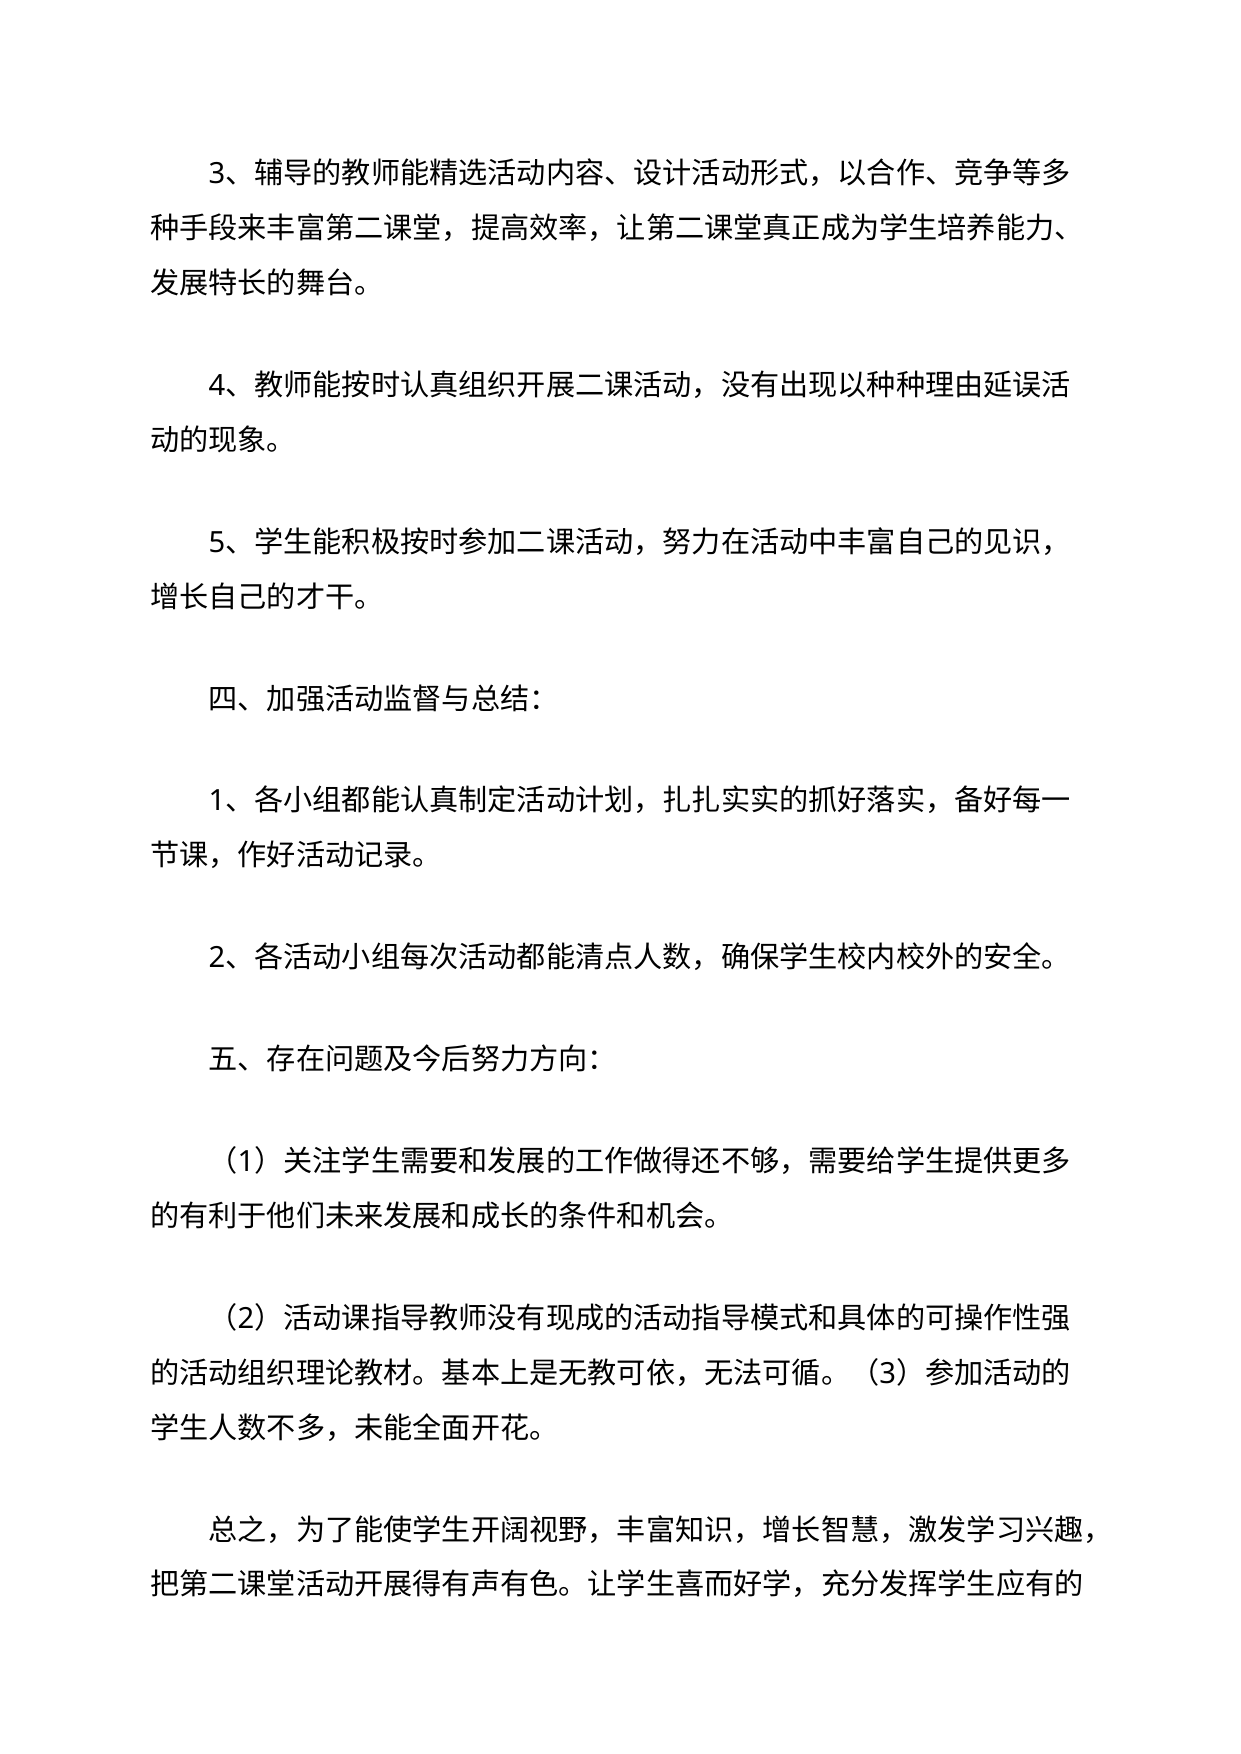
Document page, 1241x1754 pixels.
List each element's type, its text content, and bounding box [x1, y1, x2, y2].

text 1、各小组都能认真制定活动计划，扎扎实实的抓好落实，备好每一节课，作好活动记录。 [150, 777, 1090, 874]
text 4、教师能按时认真组织开展二课活动，没有出现以种种理由延误活动的现象。 [150, 362, 1090, 459]
text 5、学生能积极按时参加二课活动，努力在活动中丰富自己的见识，增长自己的才干。 [150, 518, 1090, 616]
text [150, 1506, 1090, 1603]
text （2）活动课指导教师没有现成的活动指导模式和具体的可操作性强的活动组织理论教材。基本上是无教可依，无法可循。（3）参加活动的学生人数不多，未能全面开花。 [150, 1294, 1090, 1447]
text 3、辅导的教师能精选活动内容、设计活动形式，以合作、竞争等多种手段来丰富第二课堂，提高效率，让第二课堂真正成为学生培养能力、发展特长的舞台。 [150, 150, 1090, 302]
text 五、存在问题及今后努力方向： [150, 1036, 1090, 1078]
text （1）关注学生需要和发展的工作做得还不够，需要给学生提供更多的有利于他们未来发展和成长的条件和机会。 [150, 1137, 1090, 1235]
text 四、加强活动监督与总结： [150, 675, 1090, 717]
text 2、各活动小组每次活动都能清点人数，确保学生校内校外的安全。 [150, 934, 1090, 976]
